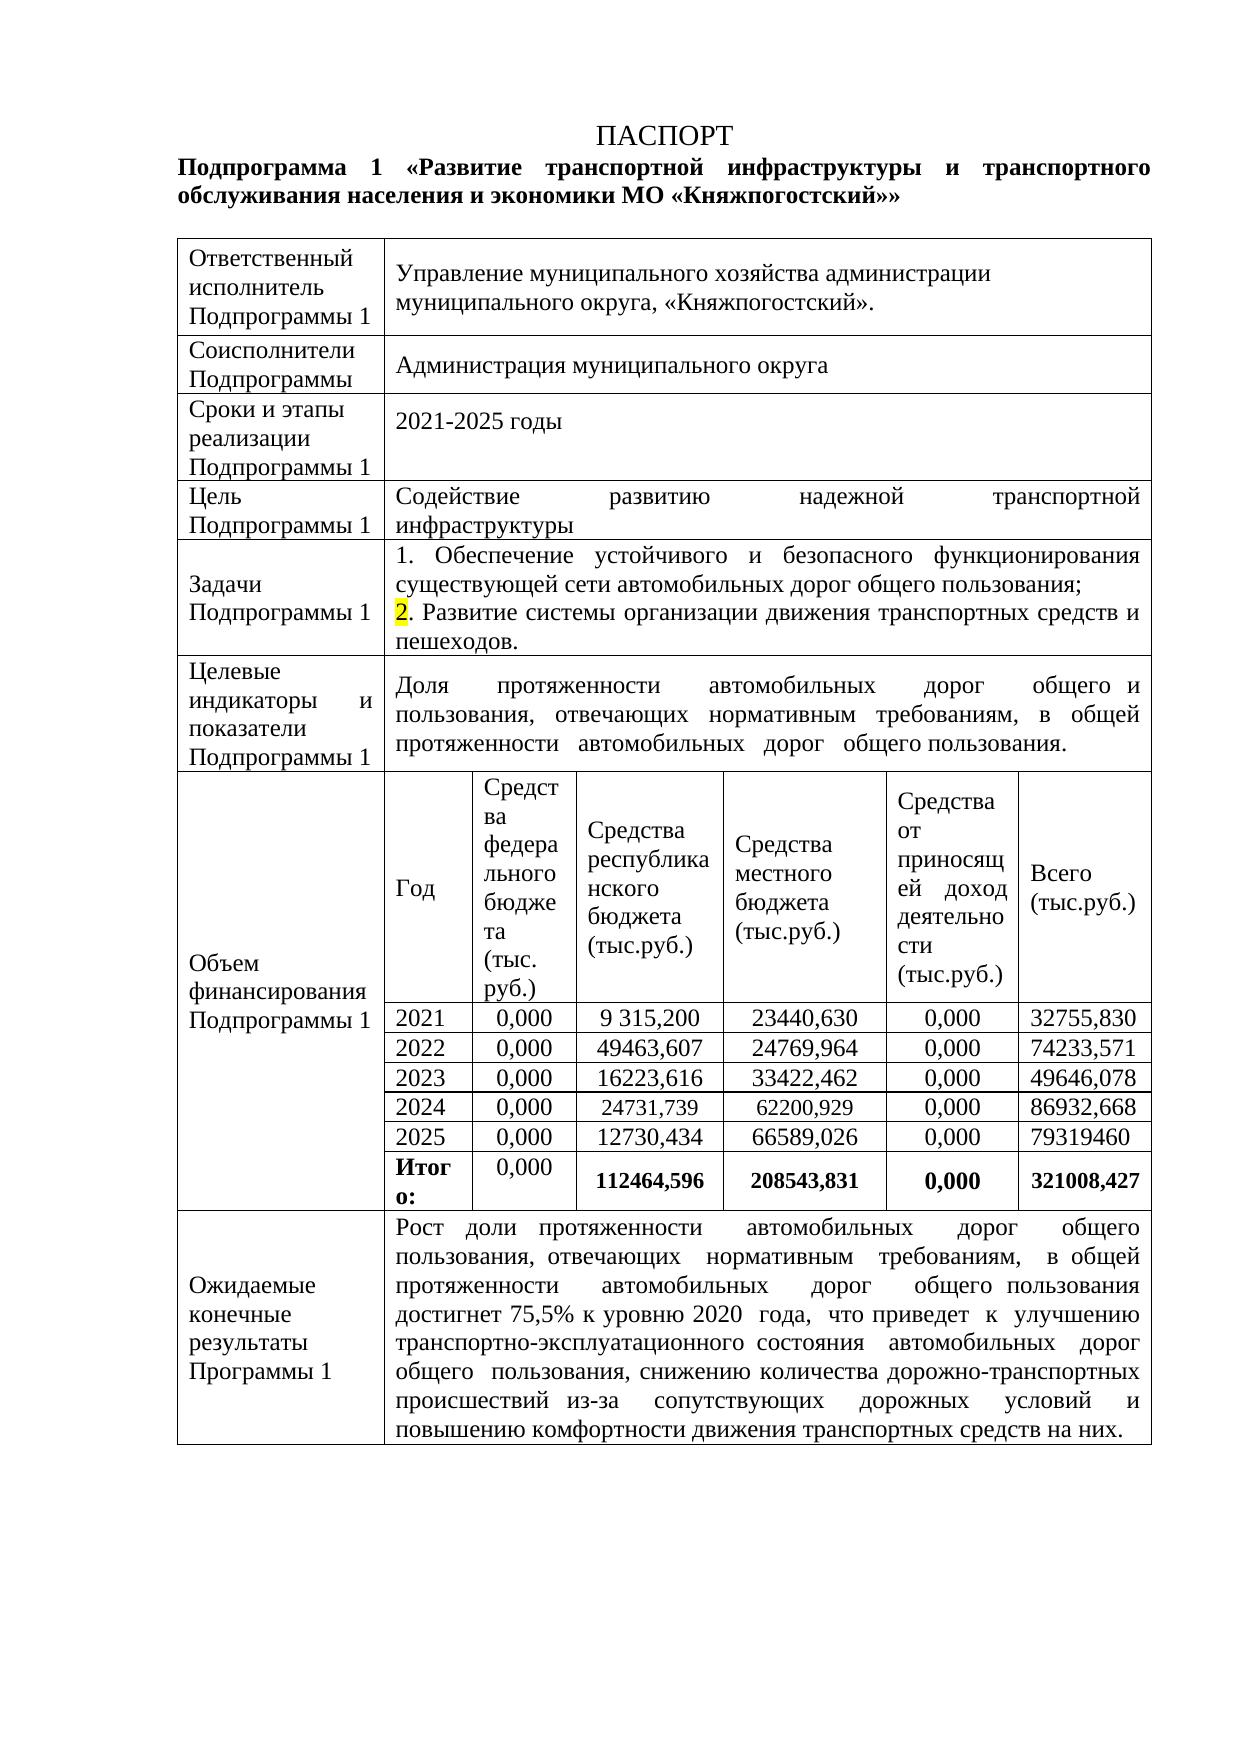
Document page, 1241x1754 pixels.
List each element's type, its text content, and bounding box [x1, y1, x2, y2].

table_cell Администрация муниципального округа [385, 336, 1151, 393]
table_cell Соисполнители Подпрограммы [178, 336, 384, 393]
table_cell Сроки и этапы реализации Подпрограммы 1 [178, 394, 384, 480]
table_cell Цель Подпрограммы 1 [178, 481, 384, 539]
table_cell Всего (тыс.руб.) [1019, 772, 1151, 1002]
table_header Ответственный исполнитель Подпрограммы 1 [178, 239, 384, 334]
table_cell 24731,739 [577, 1093, 723, 1121]
text ПАСПОРТ [177, 118, 1152, 152]
table_cell 0,000 [473, 1033, 576, 1062]
text Подпрограмма 1 «Развитие транспортной инфраструктуры и транспортного обслуживания населения и экономики МО «Княжпогостский»» [177, 152, 1152, 209]
table_cell 2021-2025 годы [385, 394, 1151, 480]
table_cell 0,000 [887, 1063, 1018, 1091]
table_cell 0,000 [473, 1093, 576, 1121]
table_cell 0,000 [887, 1033, 1018, 1062]
table_cell 62200,929 [724, 1093, 886, 1121]
table_cell 0,000 [887, 1003, 1018, 1032]
table_cell Целевые индикаторы и показатели Подпрограммы 1 [178, 656, 384, 771]
table_cell Содействие развитию надежной транспортной инфраструктуры [385, 481, 1151, 539]
table_cell 0,000 [473, 1063, 576, 1091]
table_cell 112464,596 [577, 1152, 723, 1209]
table_cell Доля протяженности автомобильных дорог общего и пользования, отвечающих нормативным требованиям, в общей протяженности автомобильных дорог общего пользования. [385, 656, 1151, 771]
table_cell 0,000 [887, 1122, 1018, 1151]
table_cell Рост доли протяженности автомобильных дорог общего пользования, отвечающих нормативным требованиям, в общей протяженности автомобильных дорог общего пользования достигнет 75,5% к уровню 2020 года, что приведет к улучшению транспортно-эксплуатационного состояния автомобильных дорог общего пользования, снижению количества дорожно-транспортных происшествий из-за сопутствующих дорожных условий и повышению комфортности движения транспортных средств на них. [385, 1211, 1151, 1444]
table_cell Ожидаемые конечные результаты Программы 1 [178, 1211, 384, 1444]
table_cell 0,000 [887, 1093, 1018, 1121]
table_cell 0,000 [473, 1122, 576, 1151]
table_cell Средства местного бюджета (тыс.руб.) [724, 772, 886, 1002]
table_cell Средства от приносящей доход деятельности (тыс.руб.) [887, 772, 1018, 1002]
table_cell Средства республиканского бюджета (тыс.руб.) [577, 772, 723, 1002]
table_cell 0,000 [473, 1152, 576, 1209]
table_cell 321008,427 [1019, 1152, 1151, 1209]
table_cell Год [385, 772, 472, 1002]
table_cell 0,000 [887, 1152, 1018, 1209]
table_cell 1. Обеспечение устойчивого и безопасного функционирования существующей сети автомобильных дорог общего пользования; 2. Развитие системы организации движения транспортных средств и пешеходов. [385, 540, 1151, 655]
table_cell 208543,831 [724, 1152, 886, 1209]
table_cell Объем финансирования Подпрограммы 1 [178, 772, 384, 1209]
table_cell Задачи Подпрограммы 1 [178, 540, 384, 655]
table_header Управление муниципального хозяйства администрации муниципального округа, «Княжпогостский». [385, 239, 1151, 334]
